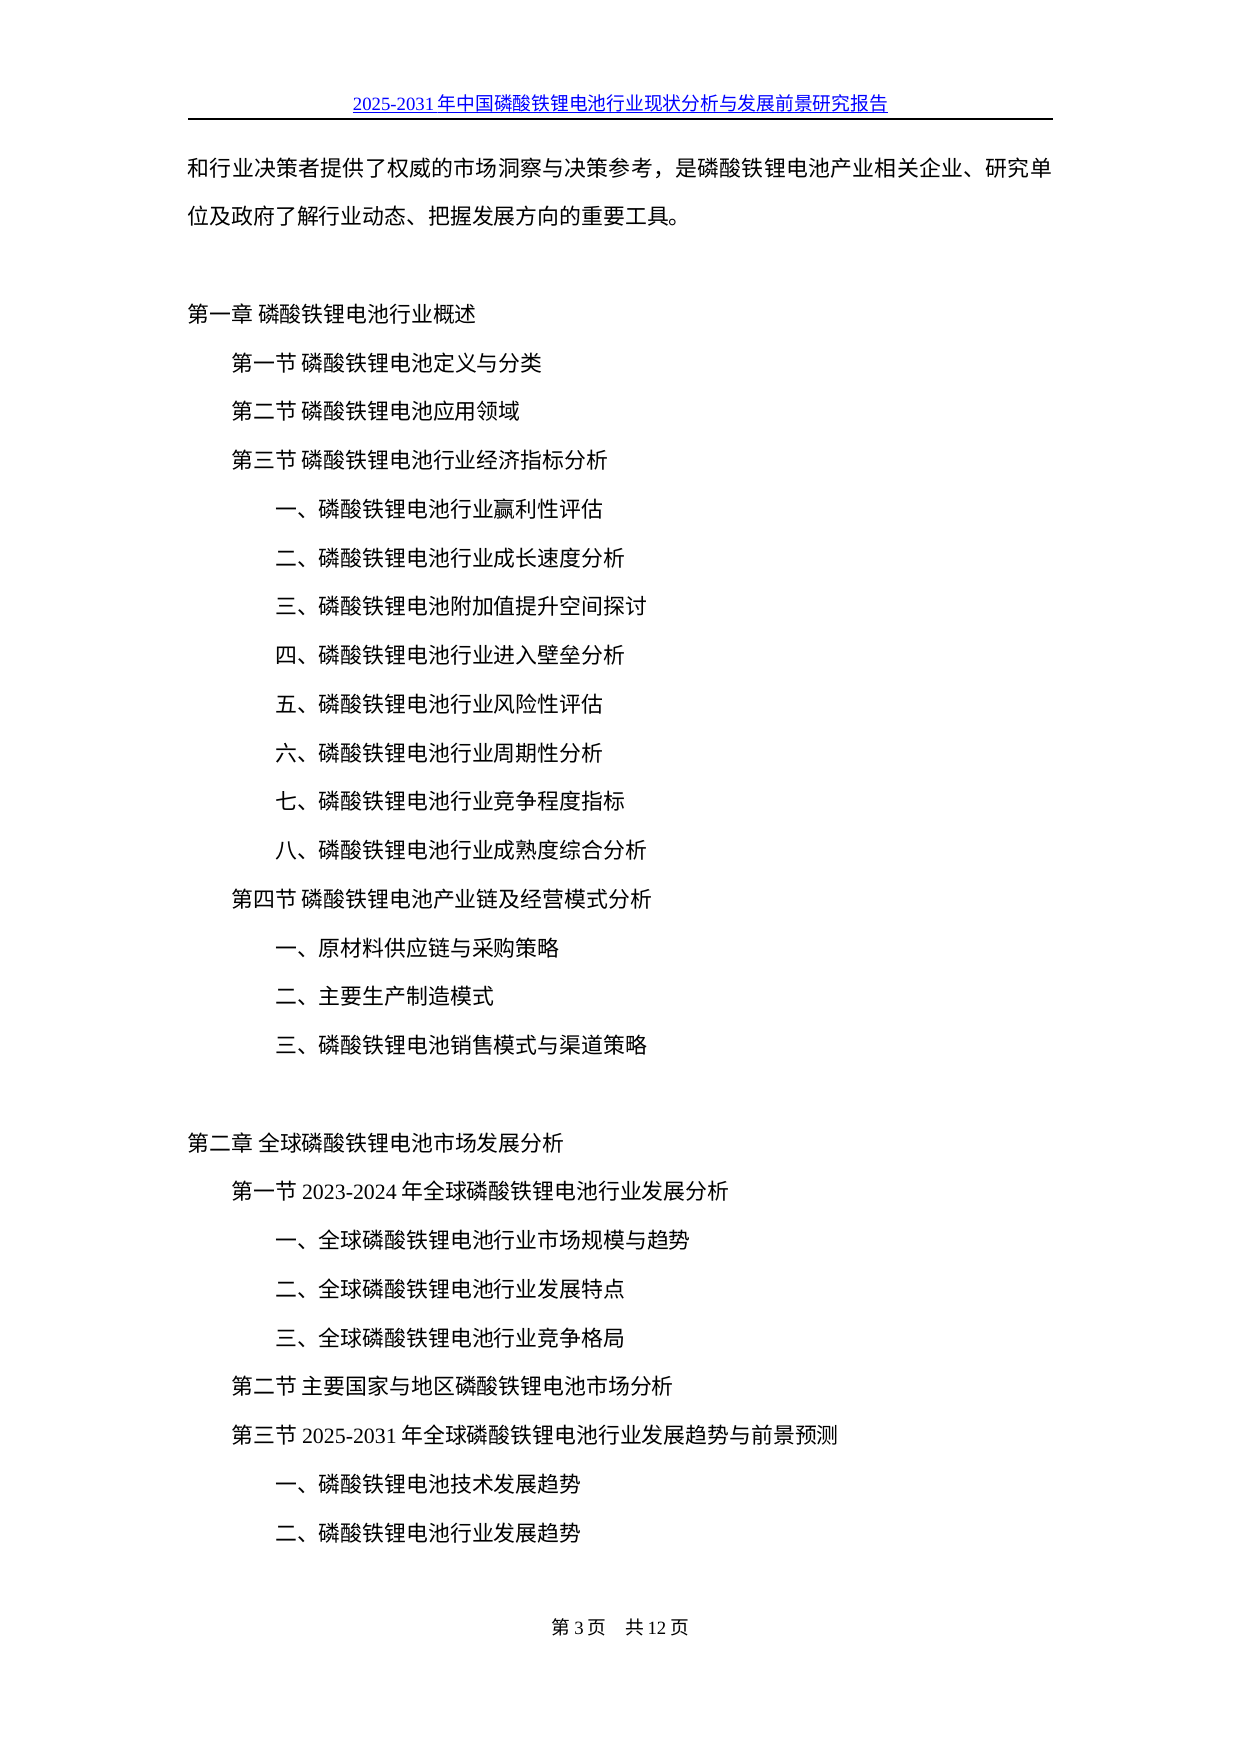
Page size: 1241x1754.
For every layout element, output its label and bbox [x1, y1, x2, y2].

text [187, 150, 1053, 1548]
